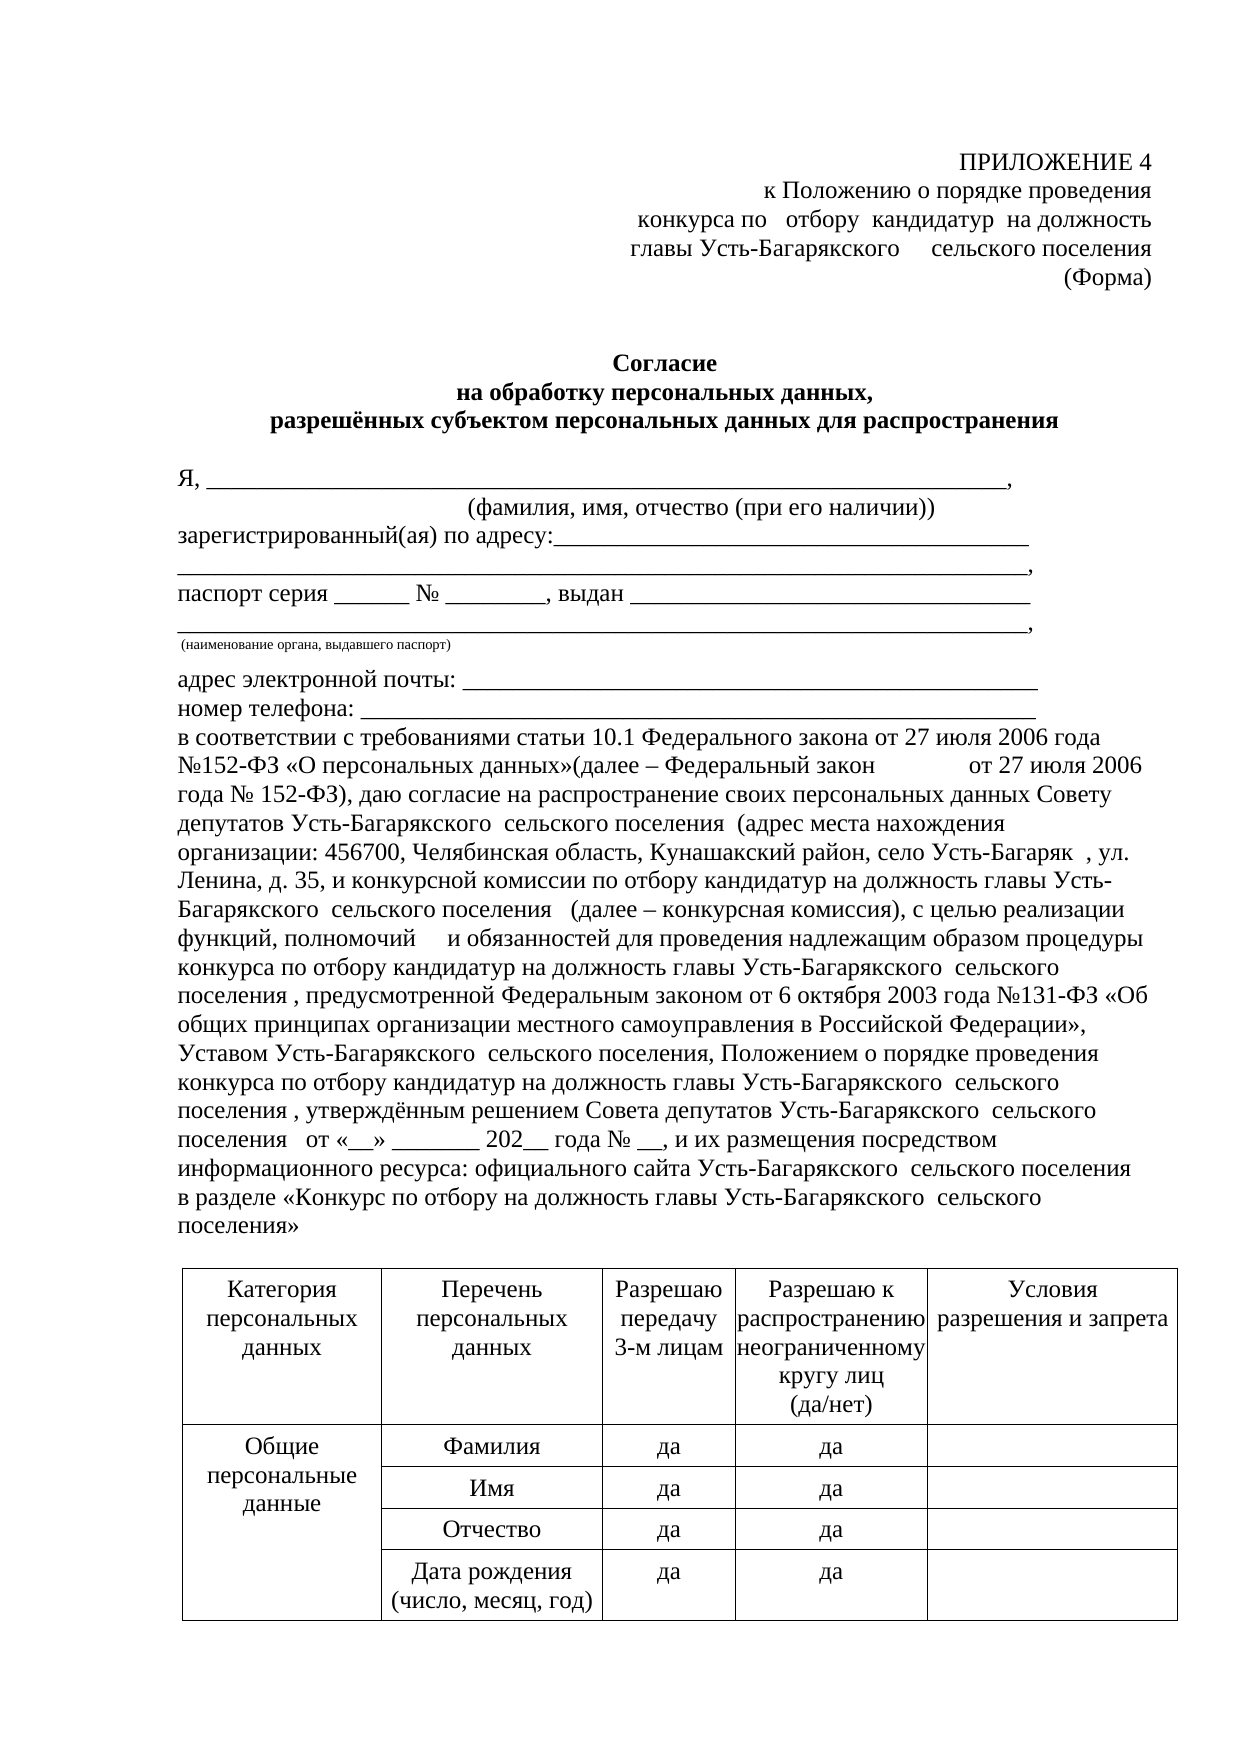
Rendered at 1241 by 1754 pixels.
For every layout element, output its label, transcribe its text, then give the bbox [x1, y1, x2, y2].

table_cell да [736, 1425, 927, 1466]
table_cell да [603, 1550, 735, 1619]
table_header Категория персональных данных [183, 1269, 381, 1424]
table_header Перечень персональных данных [382, 1269, 602, 1424]
table_cell Общие персональные данные [183, 1425, 381, 1619]
table_cell Дата рождения (число, месяц, год) [382, 1550, 602, 1619]
text зарегистрированный(ая) по адресу:______________________________________ [177, 521, 1152, 549]
table_header Условия разрешения и запрета [928, 1269, 1177, 1424]
text адрес электронной почты: ______________________________________________ [177, 664, 1152, 693]
table_cell Фамилия [382, 1425, 602, 1466]
table_cell [928, 1467, 1177, 1507]
text к Положению о порядке проведения конкурса по отбору кандидатур на должность [177, 176, 1152, 233]
text Я, ________________________________________________________________, [177, 463, 1152, 492]
table_header Разрешаю к распространению неограниченному кругу лиц (да/нет) [736, 1269, 927, 1424]
table_cell да [736, 1467, 927, 1507]
text паспорт серия ______ № ________, выдан ________________________________ [177, 578, 1152, 607]
text главы Усть-Багарякского сельского поселения [177, 233, 1152, 262]
text Согласие [177, 348, 1152, 377]
table_cell да [603, 1509, 735, 1549]
text ____________________________________________________________________, [177, 607, 1152, 636]
text номер телефона: ______________________________________________________ [177, 693, 1152, 722]
text ПРИЛОЖЕНИЕ 4 [177, 147, 1152, 176]
table_cell да [603, 1425, 735, 1466]
table_cell [928, 1425, 1177, 1466]
table_cell да [603, 1467, 735, 1507]
table_cell [928, 1509, 1177, 1549]
table_cell Имя [382, 1467, 602, 1507]
table_cell да [736, 1550, 927, 1619]
table_cell Отчество [382, 1509, 602, 1549]
text разрешённых субъектом персональных данных для распространения [177, 406, 1152, 434]
text в соответствии с требованиями статьи 10.1 Федерального закона от 27 июля 2006 года №152-ФЗ «О персональных данных»(далее – Федеральный закон от 27 июля 2006 года № 152-ФЗ), даю согласие на распространение своих персональных данных Совету депутатов Усть-Багарякского сельского поселения (адрес места нахождения организации: 456700, Челябинская область, Кунашакский район, село Усть-Багаряк , ул. Ленина, д. 35, и конкурсной комиссии по отбору кандидатур на должность главы Усть-Багарякского сельского поселения (далее – конкурсная комиссия), с целью реализации функций, полномочий и обязанностей для проведения надлежащим образом процедуры конкурса по отбору кандидатур на должность главы Усть-Багарякского сельского поселения , предусмотренной Федеральным законом от 6 октября 2003 года №131-ФЗ «Об общих принципах организации местного самоуправления в Российской Федерации», Уставом Усть-Багарякского сельского поселения, Положением о порядке проведения конкурса по отбору кандидатур на должность главы Усть-Багарякского сельского поселения , утверждённым решением Совета депутатов Усть-Багарякского сельского поселения от «__» _______ 202__ года № __, и их размещения посредством информационного ресурса: официального сайта Усть-Багарякского сельского поселения в разделе «Конкурс по отбору на должность главы Усть-Багарякского сельского поселения» [177, 722, 1152, 1239]
text на обработку персональных данных, [177, 377, 1152, 406]
text (наименование органа, выдавшего паспорт) [177, 636, 1152, 664]
table_header Разрешаю передачу 3-м лицам [603, 1269, 735, 1424]
text (Форма) [177, 262, 1152, 291]
text (фамилия, имя, отчество (при его наличии)) [177, 492, 1152, 521]
text ____________________________________________________________________, [177, 549, 1152, 578]
table_cell [928, 1550, 1177, 1619]
table_cell да [736, 1509, 927, 1549]
